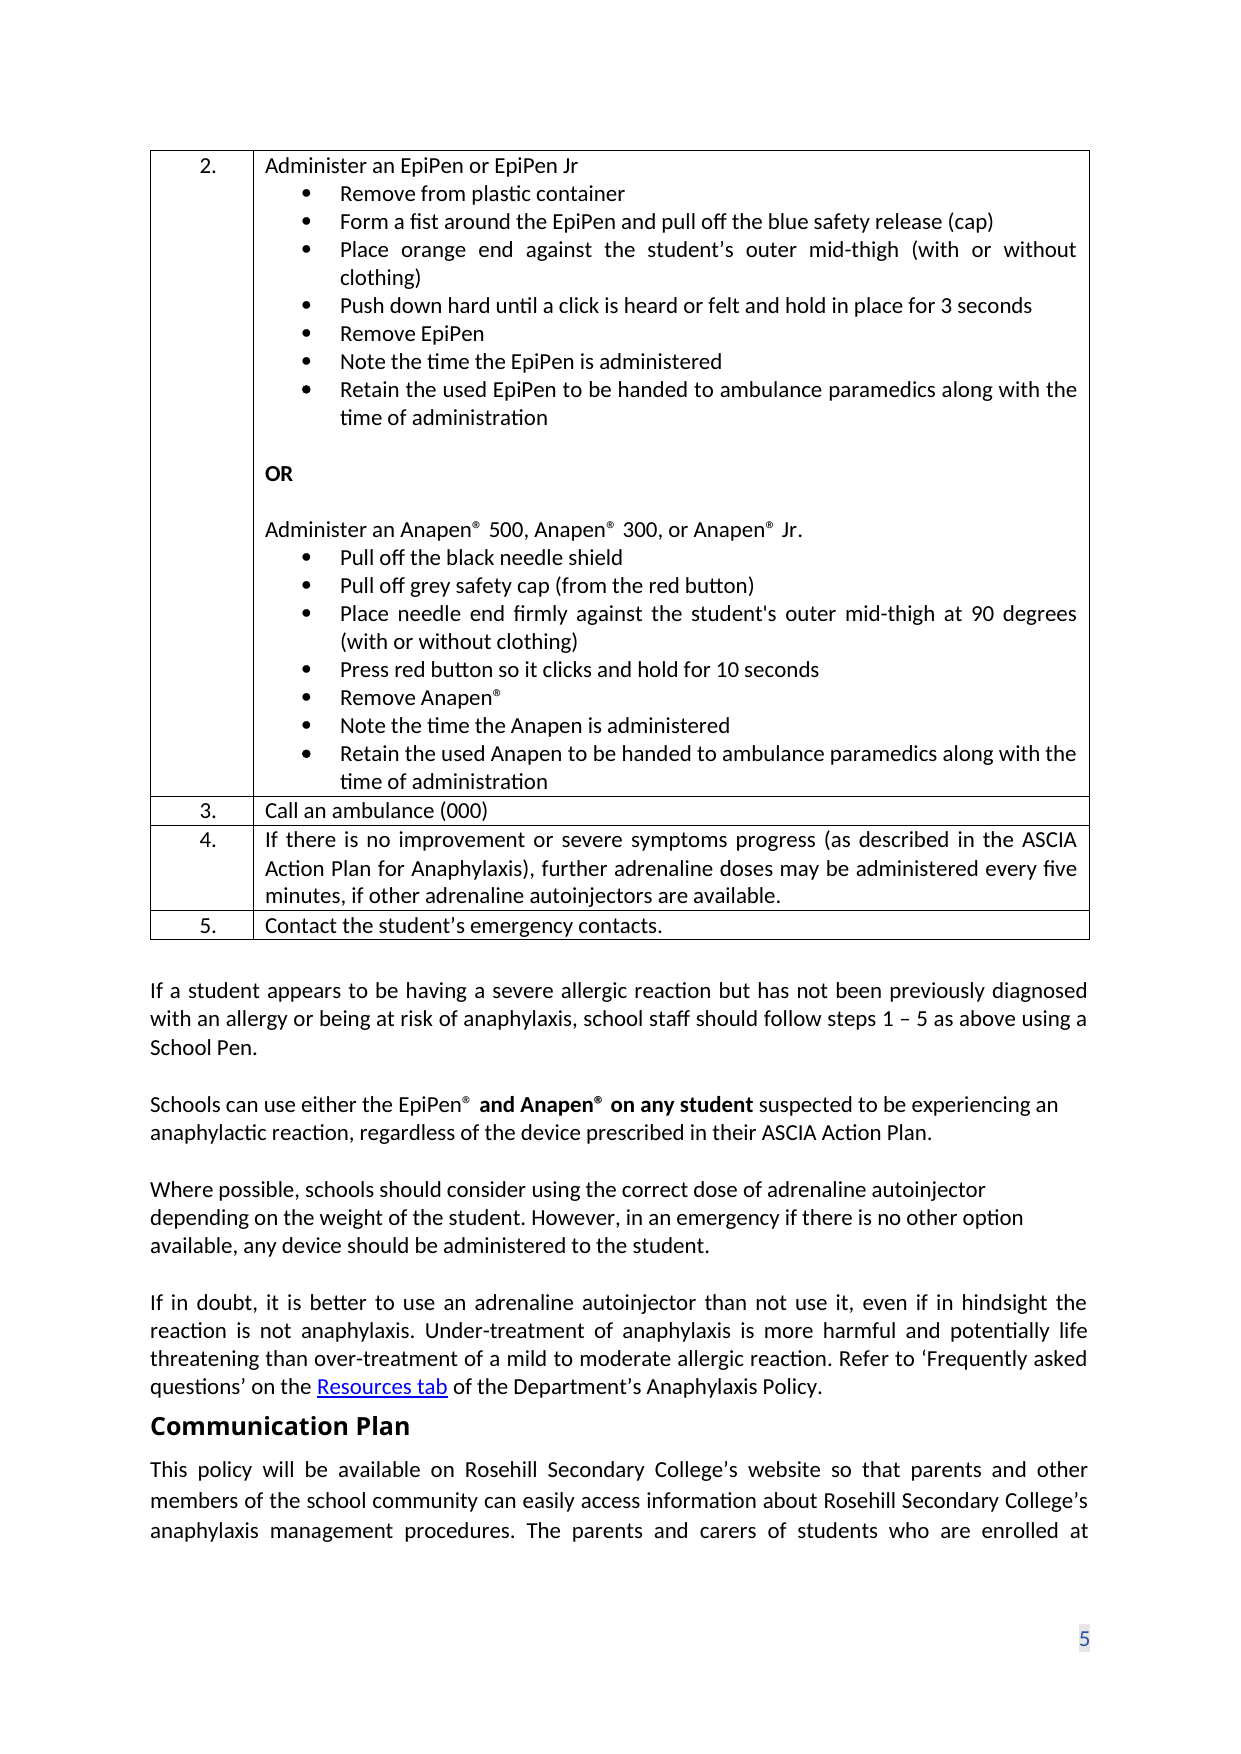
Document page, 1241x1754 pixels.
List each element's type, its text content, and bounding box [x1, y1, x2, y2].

text Where possible, schools should consider using the correct dose of adrenaline autoinjector depending on the weight of the student. However, in an emergency if there is no other option available, any device should be administered to the student. [150, 1175, 1090, 1259]
subtitle Communication Plan [150, 1409, 1090, 1443]
table_cell Contact the student’s emergency contacts. [254, 911, 1089, 939]
text Schools can use either the EpiPen® and Anapen® on any student suspected to be experiencing an anaphylactic reaction, regardless of the device prescribed in their ASCIA Action Plan. [150, 1090, 1090, 1146]
table_cell [151, 826, 253, 910]
table_cell [151, 797, 253, 824]
text If in doubt, it is better to use an adrenaline autoinjector than not use it, even if in hindsight the reaction is not anaphylaxis. Under-treatment of anaphylaxis is more harmful and potentially life threatening than over-treatment of a mild to moderate allergic reaction. Refer to ‘Frequently asked questions’ on the Resources tab of the Department’s Anaphylaxis Policy. [150, 1288, 1090, 1400]
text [150, 1456, 1090, 1544]
table_cell Call an ambulance (000) [254, 797, 1089, 824]
table_cell If there is no improvement or severe symptoms progress (as described in the ASCIA Action Plan for Anaphylaxis), further adrenaline doses may be administered every five minutes, if other adrenaline autoinjectors are available. [254, 826, 1089, 910]
table_cell [151, 911, 253, 939]
text If a student appears to be having a severe allergic reaction but has not been previously diagnosed with an allergy or being at risk of anaphylaxis, school staff should follow steps 1 – 5 as above using a School Pen. [150, 977, 1090, 1061]
table_cell Administer an EpiPen or EpiPen Jr Remove from plastic container Form a fist around the EpiPen and pull off the blue safety release (cap) Place orange end against the student’s outer mid-thigh (with or without clothing) Push down hard until a click is heard or felt and hold in place for 3 seconds Remove EpiPen Note the time the EpiPen is administered Retain the used EpiPen to be handed to ambulance paramedics along with the time of administration OR Administer an Anapen® 500, Anapen® 300, or Anapen® Jr. Pull off the black needle shield Pull off grey safety cap (from the red button) Place needle end firmly against the student's outer mid-thigh at 90 degrees (with or without clothing) Press red button so it clicks and hold for 10 seconds Remove Anapen® Note the time the Anapen is administered Retain the used Anapen to be handed to ambulance paramedics along with the time of administration [254, 151, 1089, 796]
table_cell [151, 151, 253, 796]
